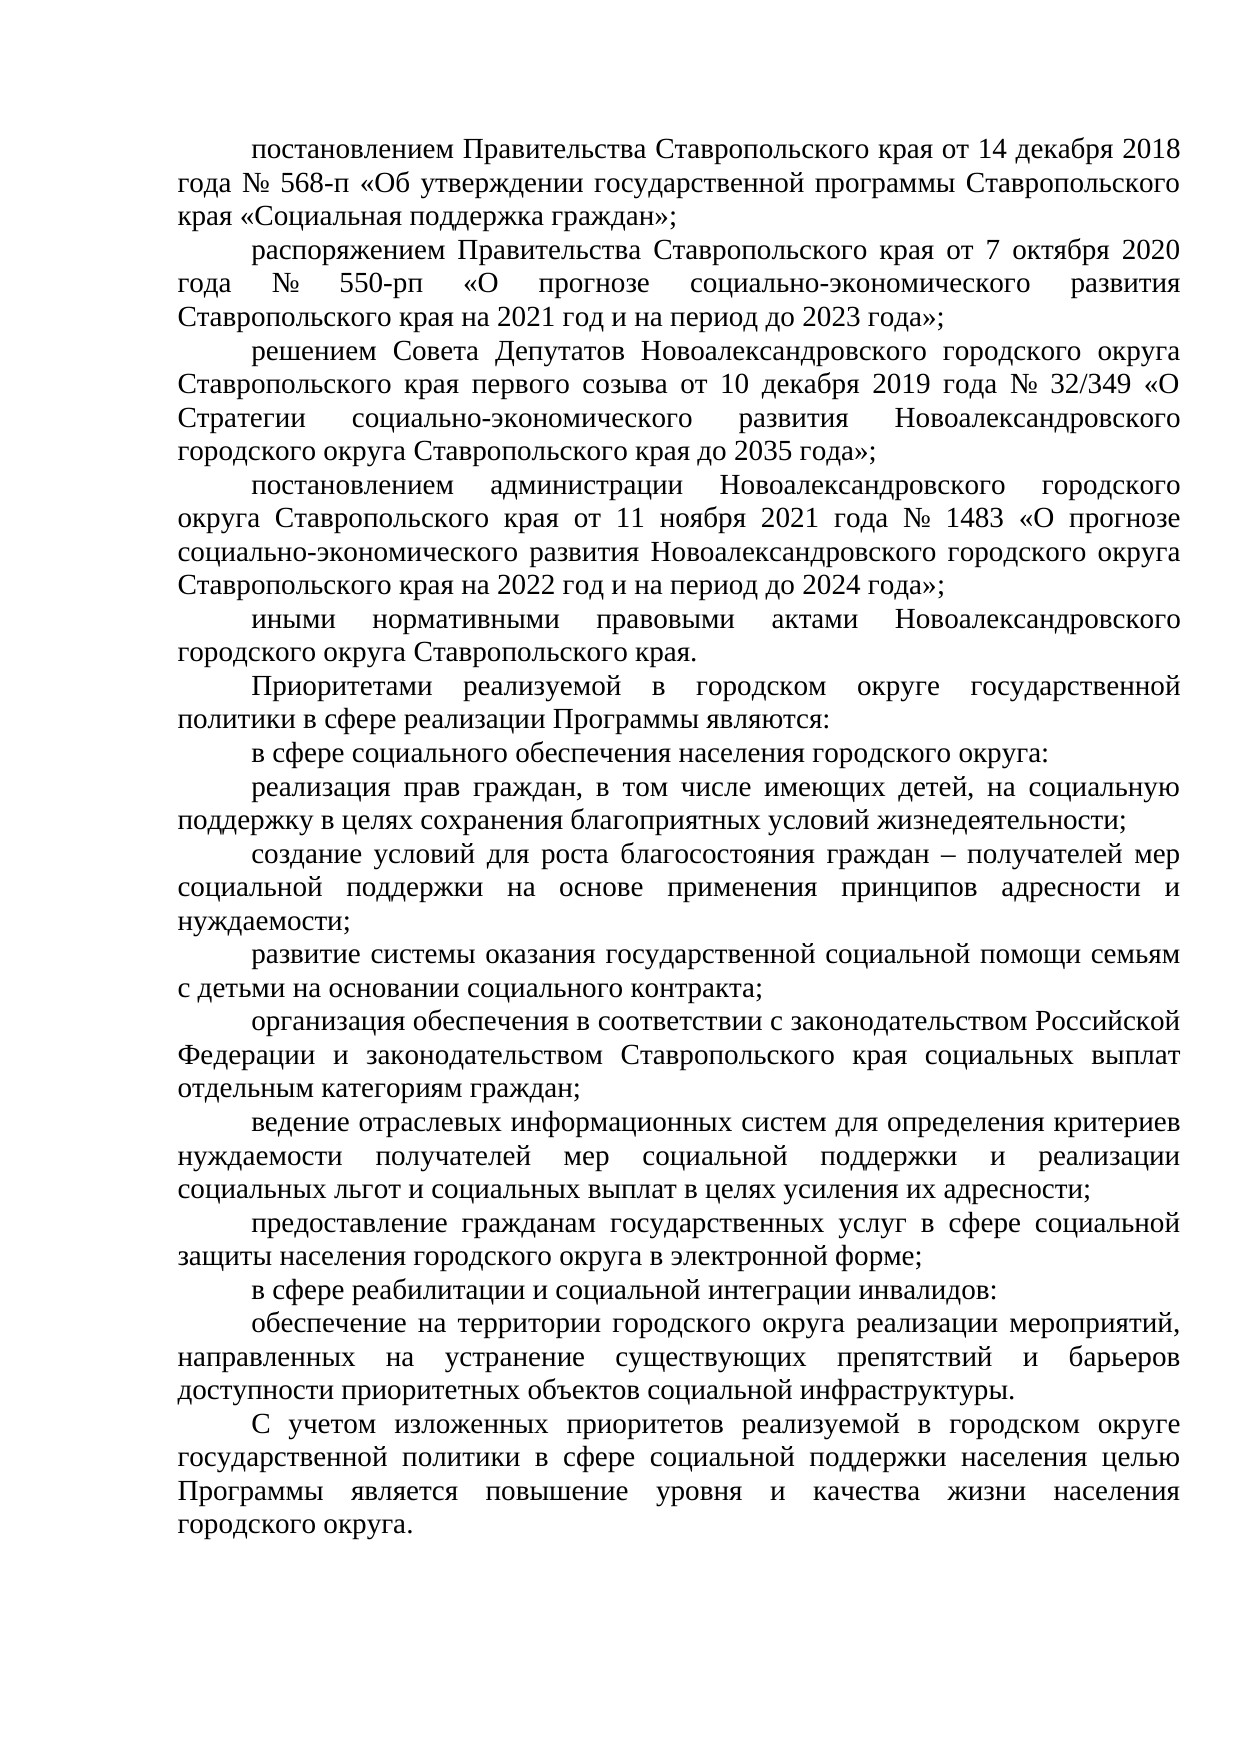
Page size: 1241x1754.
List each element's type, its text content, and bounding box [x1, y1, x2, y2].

text развитие системы оказания государственной социальной помощи семьям с детьми на основании социального контракта; [177, 936, 1181, 1003]
text распоряжением Правительства Ставропольского края от 7 октября 2020 года № 550-рп «О прогнозе социально-экономического развития Ставропольского края на 2021 год и на период до 2023 года»; [177, 232, 1181, 333]
text в сфере реабилитации и социальной интеграции инвалидов: [177, 1272, 1181, 1305]
text реализация прав граждан, в том числе имеющих детей, на социальную поддержку в целях сохранения благоприятных условий жизнедеятельности; [177, 769, 1181, 836]
text ведение отраслевых информационных систем для определения критериев нуждаемости получателей мер социальной поддержки и реализации социальных льгот и социальных выплат в целях усиления их адресности; [177, 1104, 1181, 1205]
text предоставление гражданам государственных услуг в сфере социальной защиты населения городского округа в электронной форме; [177, 1205, 1181, 1272]
text решением Совета Депутатов Новоалександровского городского округа Ставропольского края первого созыва от 10 декабря 2019 года № 32/349 «О Стратегии социально-экономического развития Новоалександровского городского округа Ставропольского края до 2035 года»; [177, 333, 1181, 467]
text создание условий для роста благосостояния граждан – получателей мер социальной поддержки на основе применения принципов адресности и нуждаемости; [177, 836, 1181, 936]
text организация обеспечения в соответствии с законодательством Российской Федерации и законодательством Ставропольского края социальных выплат отдельным категориям граждан; [177, 1003, 1181, 1104]
text Приоритетами реализуемой в городском округе государственной политики в сфере реализации Программы являются: [177, 668, 1181, 735]
text С учетом изложенных приоритетов реализуемой в городском округе государственной политики в сфере социальной поддержки населения целью Программы является повышение уровня и качества жизни населения городского округа. [177, 1406, 1181, 1540]
text в сфере социального обеспечения населения городского округа: [177, 735, 1181, 769]
text постановлением Правительства Ставропольского края от 14 декабря 2018 года № 568-п «Об утверждении государственной программы Ставропольского края «Социальная поддержка граждан»; [177, 131, 1181, 232]
text обеспечение на территории городского округа реализации мероприятий, направленных на устранение существующих препятствий и барьеров доступности приоритетных объектов социальной инфраструктуры. [177, 1305, 1181, 1406]
text постановлением администрации Новоалександровского городского округа Ставропольского края от 11 ноября 2021 года № 1483 «О прогнозе социально-экономического развития Новоалександровского городского округа Ставропольского края на 2022 год и на период до 2024 года»; [177, 467, 1181, 601]
text иными нормативными правовыми актами Новоалександровского городского округа Ставропольского края. [177, 601, 1181, 668]
